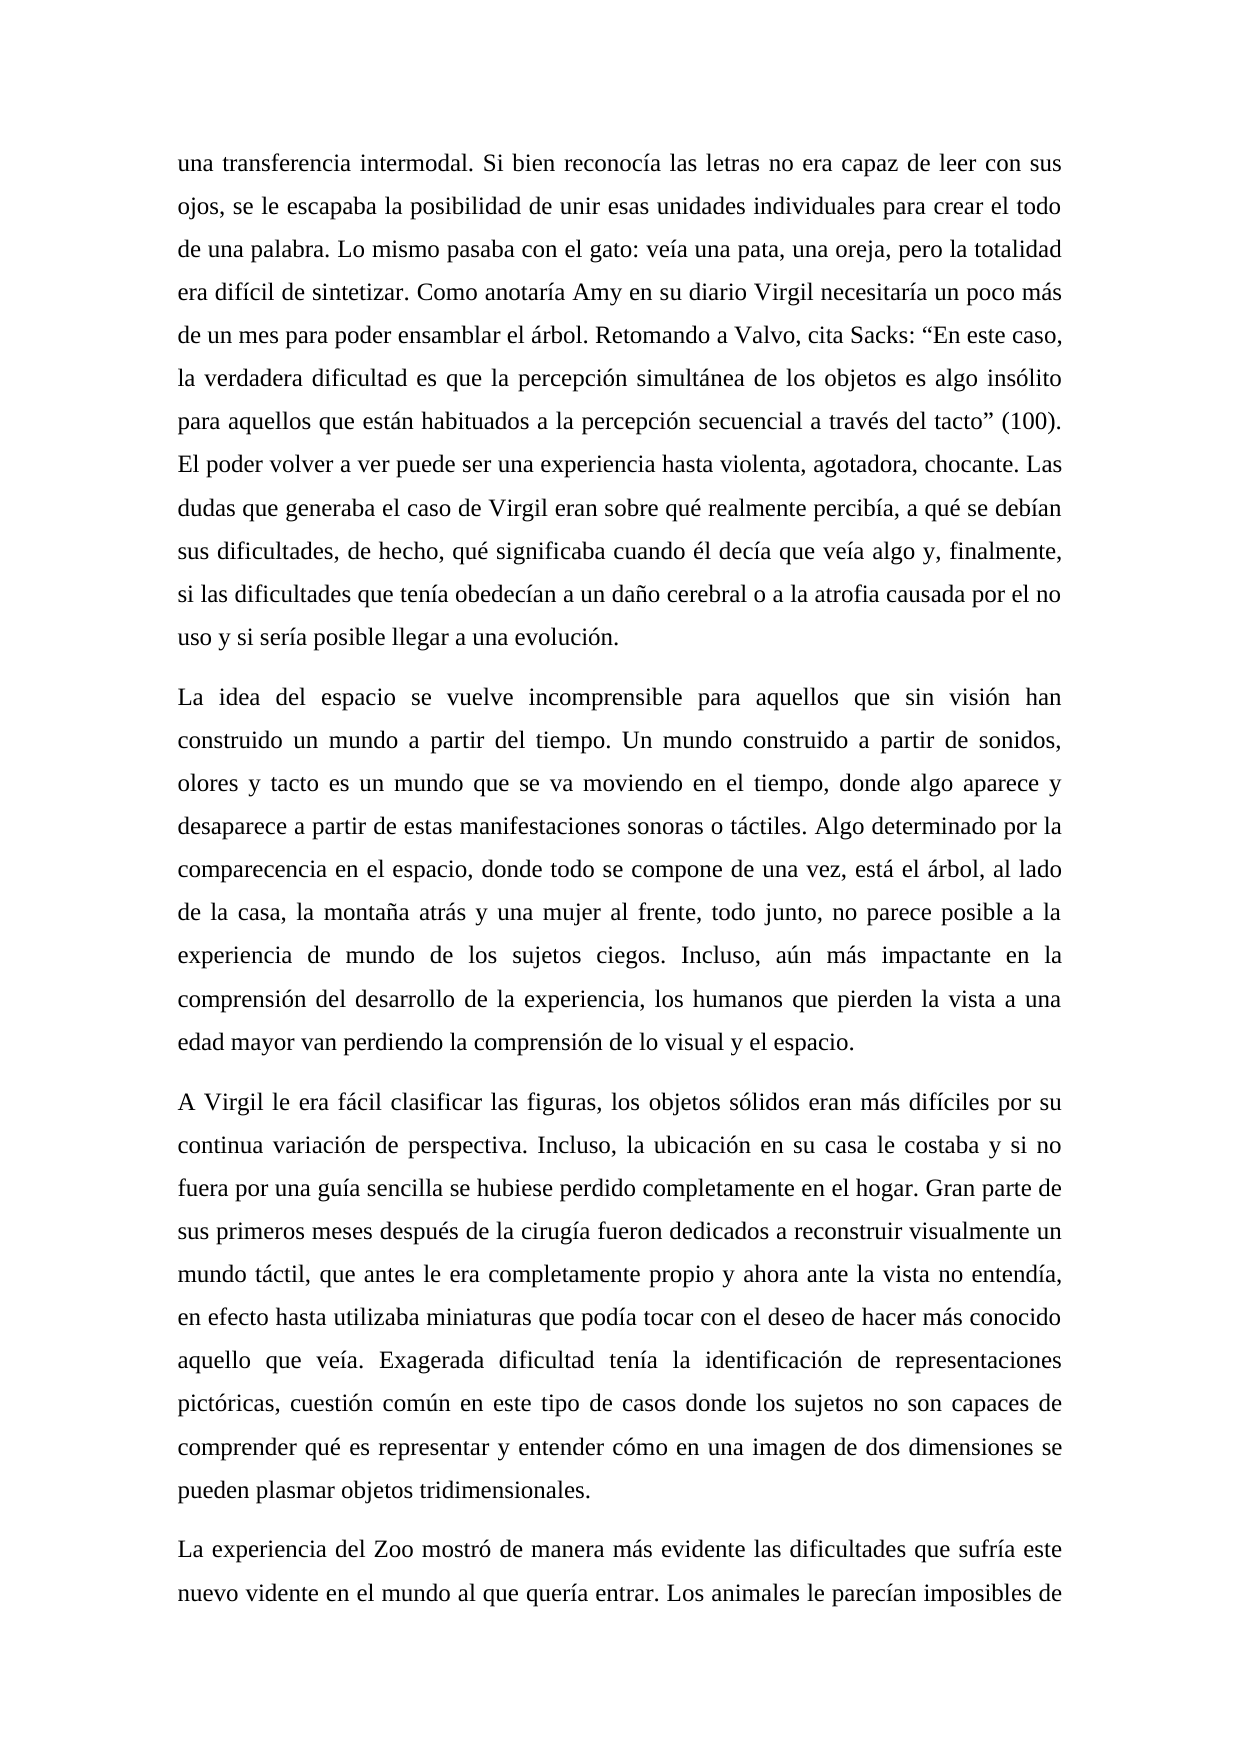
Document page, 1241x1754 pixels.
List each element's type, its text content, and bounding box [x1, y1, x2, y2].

text La idea del espacio se vuelve incomprensible para aquellos que sin visión han construido un mundo a partir del tiempo. Un mundo construido a partir de sonidos, olores y tacto es un mundo que se va moviendo en el tiempo, donde algo aparece y desaparece a partir de estas manifestaciones sonoras o táctiles. Algo determinado por la comparecencia en el espacio, donde todo se compone de una vez, está el árbol, al lado de la casa, la montaña atrás y una mujer al frente, todo junto, no parece posible a la experiencia de mundo de los sujetos ciegos. Incluso, aún más impactante en la comprensión del desarrollo de la experiencia, los humanos que pierden la vista a una edad mayor van perdiendo la comprensión de lo visual y el espacio. [177, 682, 1063, 1056]
text A Virgil le era fácil clasificar las figuras, los objetos sólidos eran más difíciles por su continua variación de perspectiva. Incluso, la ubicación en su casa le costaba y si no fuera por una guía sencilla se hubiese perdido completamente en el hogar. Gran parte de sus primeros meses después de la cirugía fueron dedicados a reconstruir visualmente un mundo táctil, que antes le era completamente propio y ahora ante la vista no entendía, en efecto hasta utilizaba miniaturas que podía tocar con el deseo de hacer más conocido aquello que veía. Exagerada dificultad tenía la identificación de representaciones pictóricas, cuestión común en este tipo de casos donde los sujetos no son capaces de comprender qué es representar y entender cómo en una imagen de dos dimensiones se pueden plasmar objetos tridimensionales. [177, 1087, 1063, 1503]
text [177, 1534, 1063, 1606]
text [177, 148, 1063, 651]
